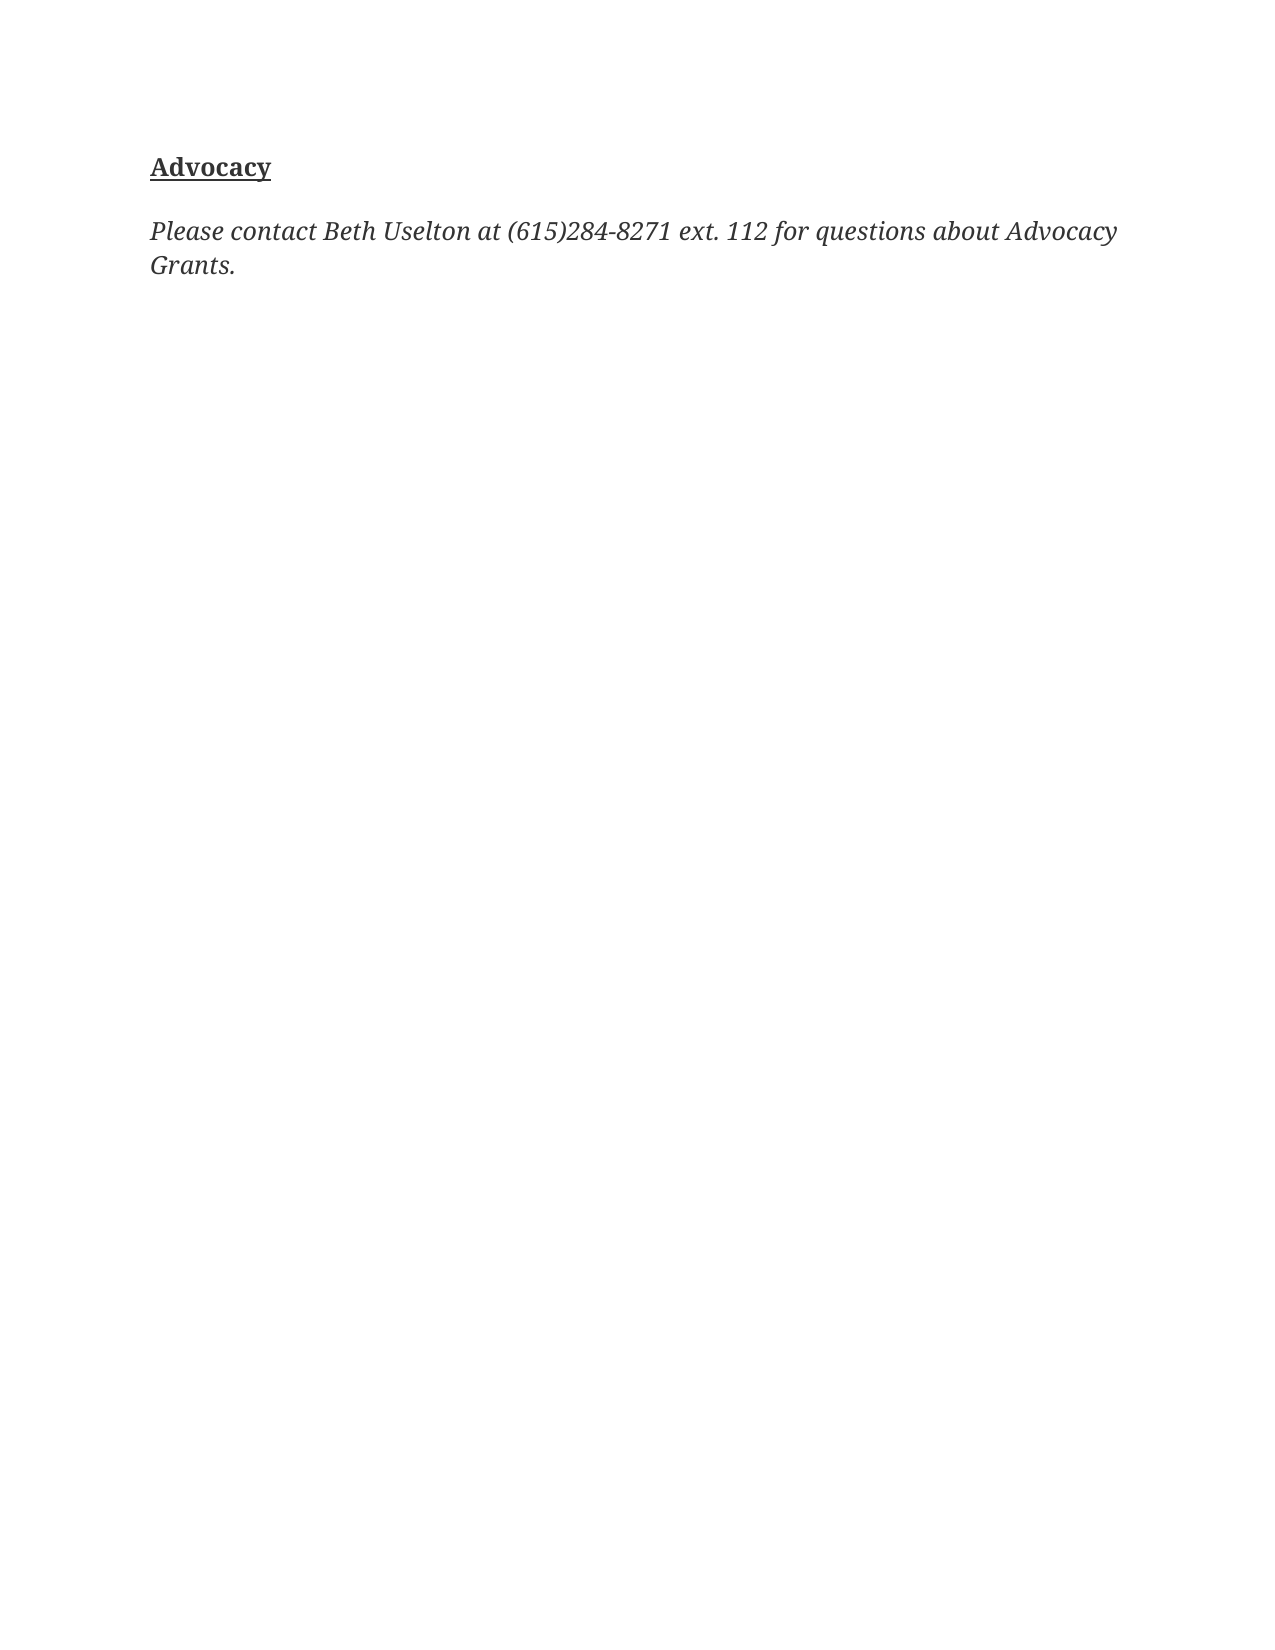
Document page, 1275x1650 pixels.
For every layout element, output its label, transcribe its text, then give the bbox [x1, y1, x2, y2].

text Please contact Beth Uselton at (615)284-8271 ext. 112 for questions about Advocacy Grants. [150, 213, 1125, 281]
text Advocacy [150, 150, 1125, 184]
